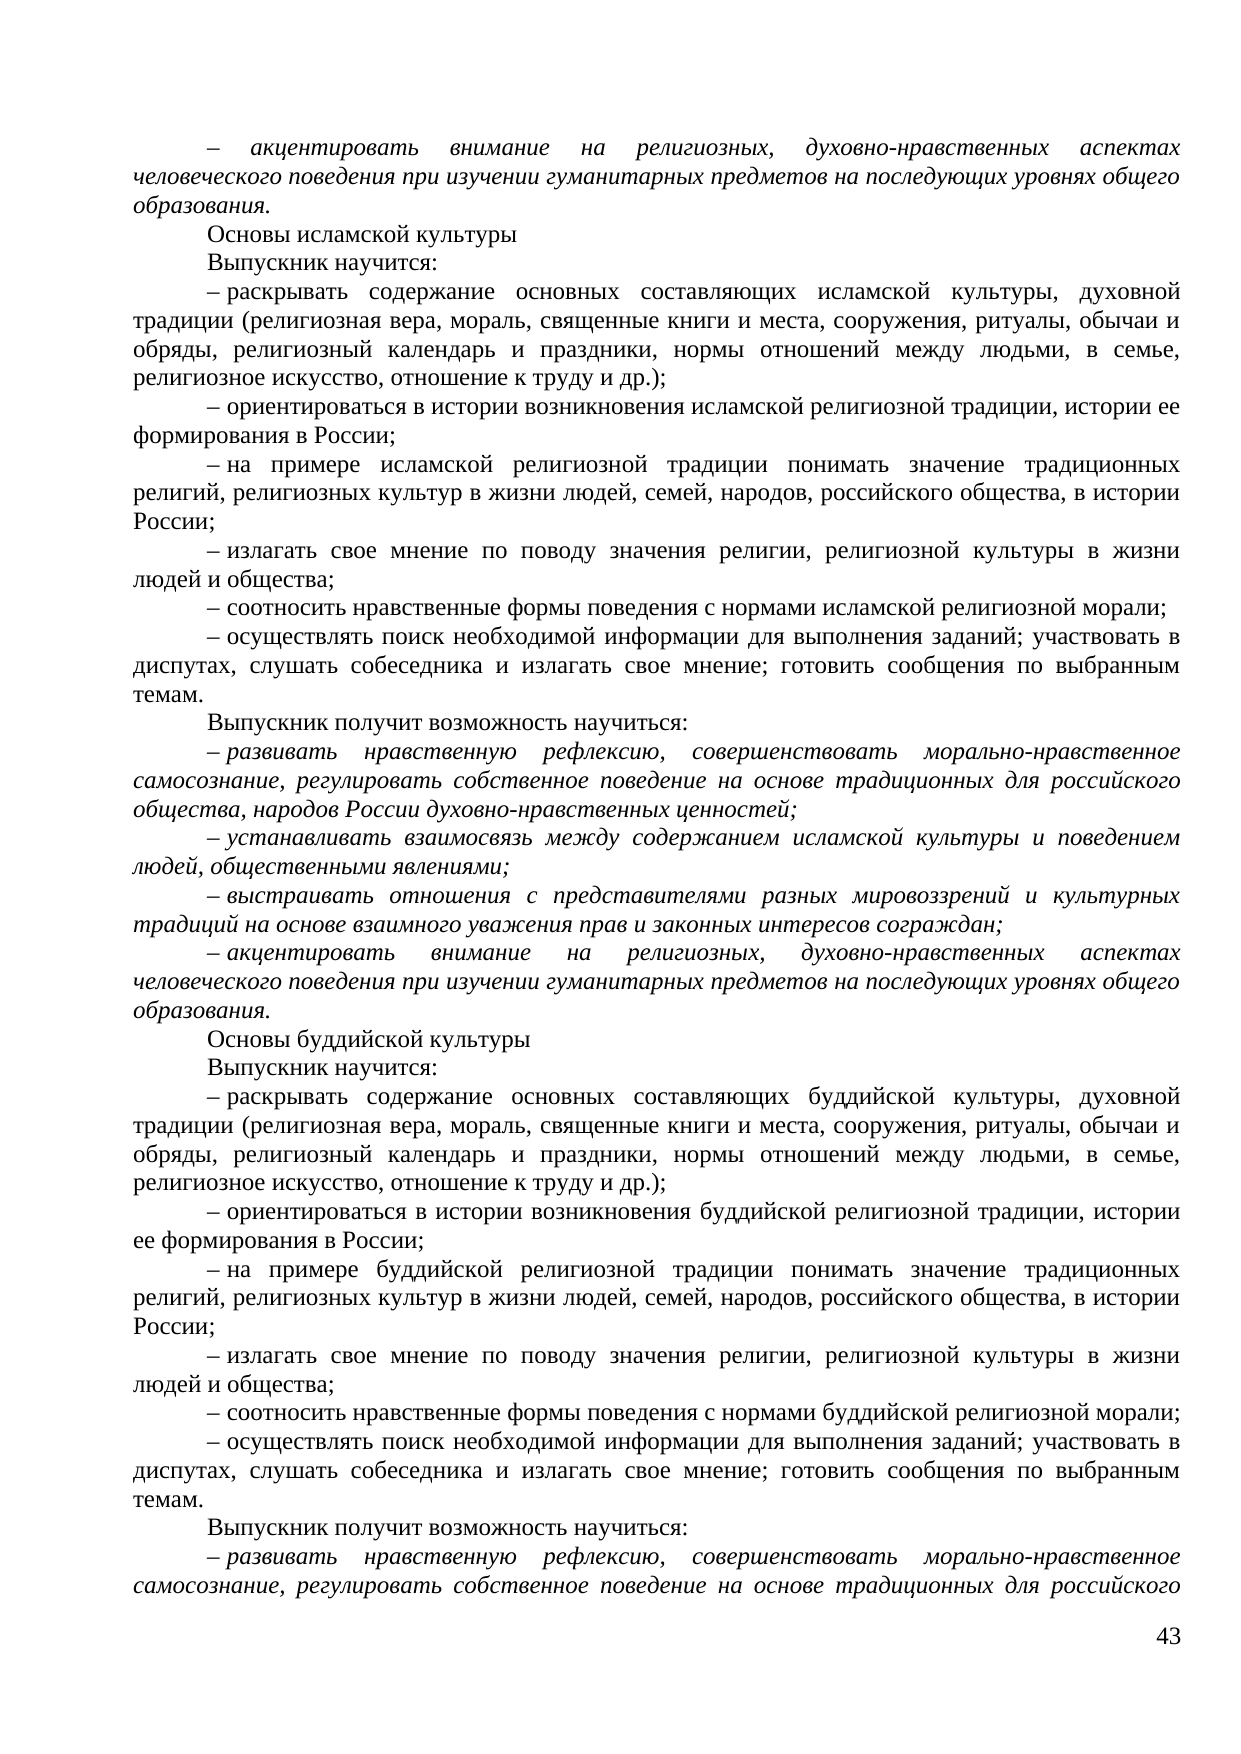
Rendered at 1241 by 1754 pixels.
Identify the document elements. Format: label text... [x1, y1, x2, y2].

text – акцентировать внимание на религиозных, духовно-нравственных аспектах человеческого поведения при изучении гуманитарных предметов на последующих уровнях общего образования. [133, 937, 1181, 1024]
text – излагать свое мнение по поводу значения религии, религиозной культуры в жизни людей и общества; [133, 1340, 1181, 1397]
text – на примере исламской религиозной традиции понимать значение традиционных религий, религиозных культур в жизни людей, семей, народов, российского общества, в истории России; [133, 449, 1181, 535]
text – соотносить нравственные формы поведения с нормами буддийской религиозной морали; [133, 1397, 1181, 1426]
text – соотносить нравственные формы поведения с нормами исламской религиозной морали; [133, 592, 1181, 621]
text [133, 1541, 1181, 1599]
text – раскрывать содержание основных составляющих буддийской культуры, духовной традиции (религиозная вера, мораль, священные книги и места, сооружения, ритуалы, обычаи и обряды, религиозный календарь и праздники, нормы отношений между людьми, в семье, религиозное искусство, отношение к труду и др.); [133, 1081, 1181, 1196]
text – на примере буддийской религиозной традиции понимать значение традиционных религий, религиозных культур в жизни людей, семей, народов, российского общества, в истории России; [133, 1254, 1181, 1340]
text Основы исламской культуры [133, 219, 1181, 247]
text – ориентироваться в истории возникновения исламской религиозной традиции, истории ее формирования в России; [133, 391, 1181, 449]
text – выстраивать отношения с представителями разных мировоззрений и культурных традиций на основе взаимного уважения прав и законных интересов сограждан; [133, 880, 1181, 937]
text – устанавливать взаимосвязь между содержанием исламской культуры и поведением людей, общественными явлениями; [133, 822, 1181, 880]
text – излагать свое мнение по поводу значения религии, религиозной культуры в жизни людей и общества; [133, 535, 1181, 592]
text Выпускник получит возможность научиться: [133, 707, 1181, 736]
text – ориентироваться в истории возникновения буддийской религиозной традиции, истории ее формирования в России; [133, 1196, 1181, 1254]
text Выпускник научится: [133, 1052, 1181, 1081]
text – раскрывать содержание основных составляющих исламской культуры, духовной традиции (религиозная вера, мораль, священные книги и места, сооружения, ритуалы, обычаи и обряды, религиозный календарь и праздники, нормы отношений между людьми, в семье, религиозное искусство, отношение к труду и др.); [133, 276, 1181, 391]
text Выпускник научится: [133, 247, 1181, 276]
text Основы буддийской культуры [133, 1024, 1181, 1052]
text – осуществлять поиск необходимой информации для выполнения заданий; участвовать в диспутах, слушать собеседника и излагать свое мнение; готовить сообщения по выбранным темам. [133, 1426, 1181, 1512]
text – акцентировать внимание на религиозных, духовно-нравственных аспектах человеческого поведения при изучении гуманитарных предметов на последующих уровнях общего образования. [133, 132, 1181, 219]
text Выпускник получит возможность научиться: [133, 1512, 1181, 1541]
text – осуществлять поиск необходимой информации для выполнения заданий; участвовать в диспутах, слушать собеседника и излагать свое мнение; готовить сообщения по выбранным темам. [133, 621, 1181, 707]
